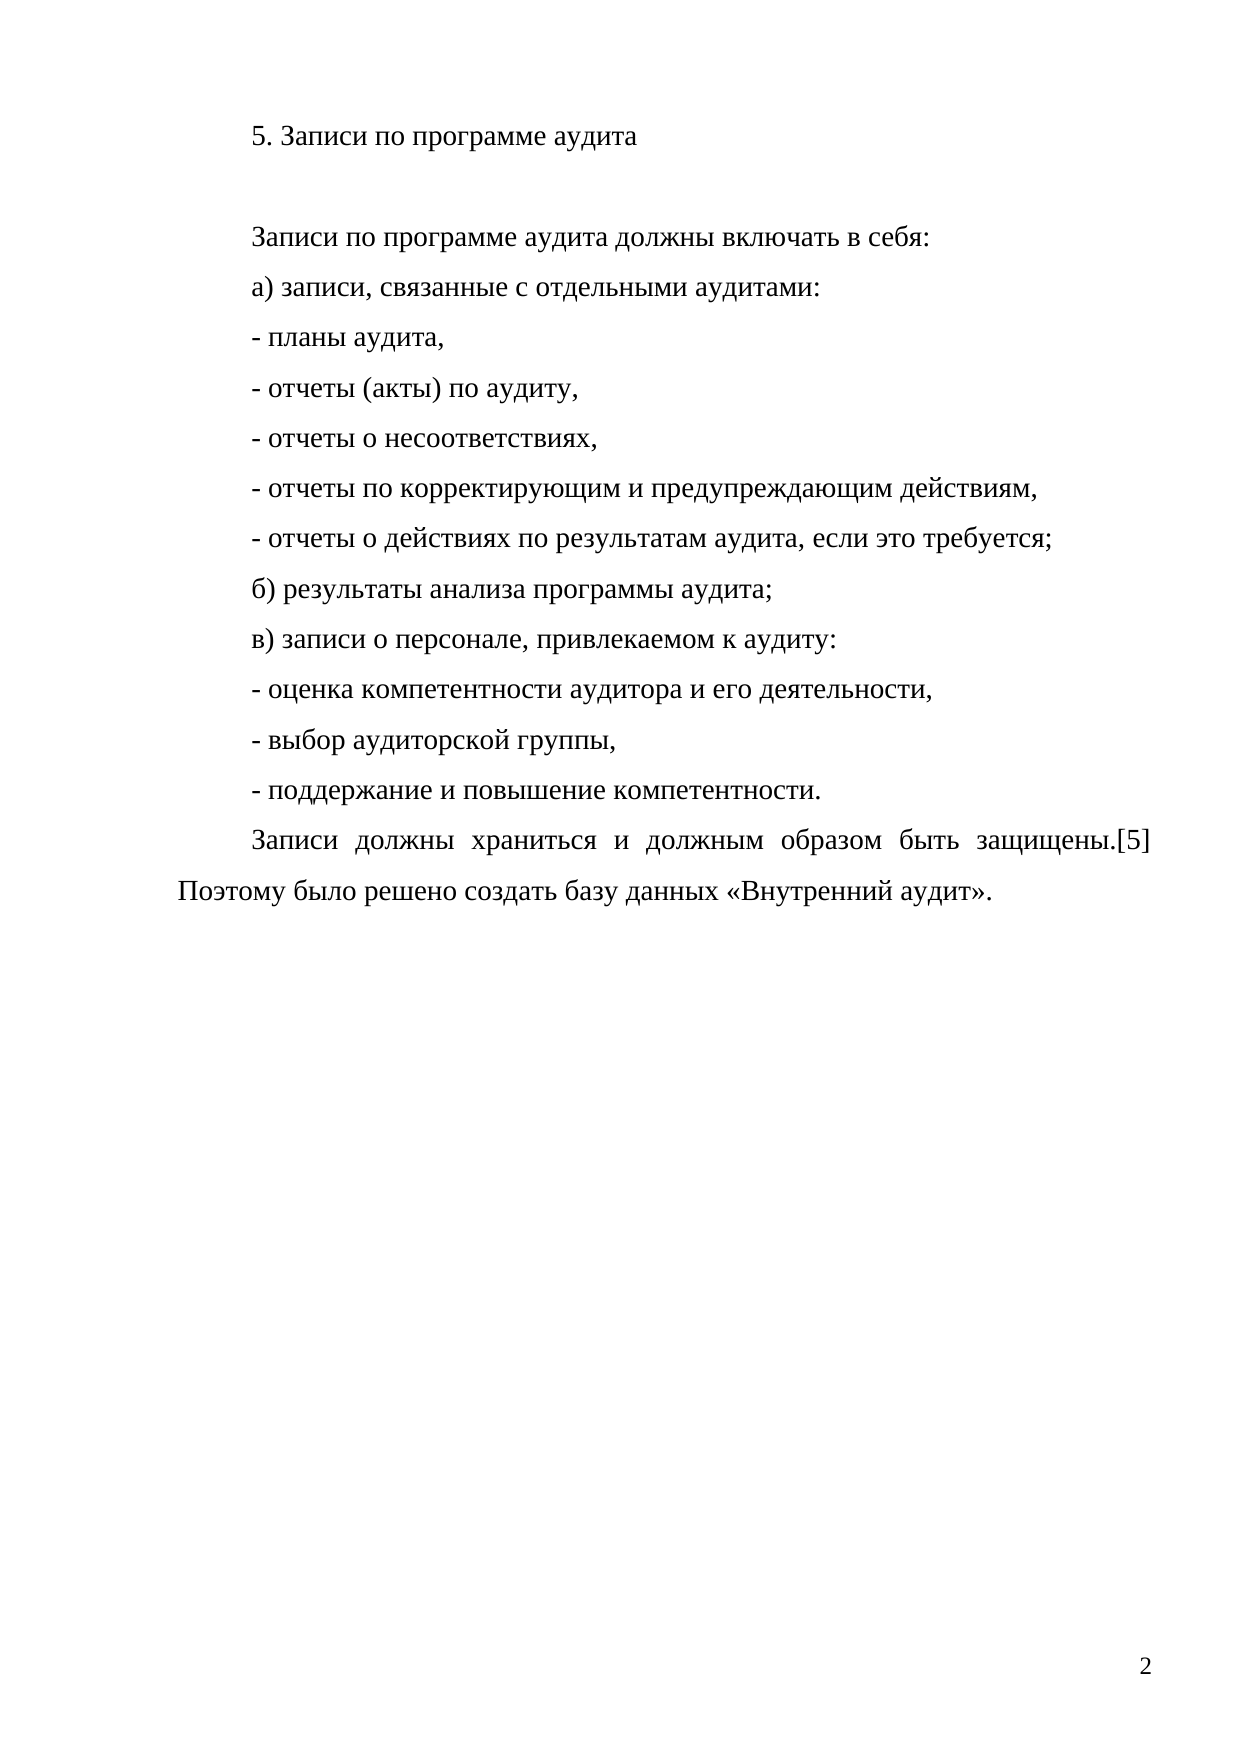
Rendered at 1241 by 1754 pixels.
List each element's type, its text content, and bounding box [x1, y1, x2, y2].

text - отчеты (акты) по аудиту, [177, 370, 1152, 403]
text - поддержание и повышение компетентности. [177, 772, 1152, 806]
text - отчеты по корректирующим и предупреждающим действиям, [177, 470, 1152, 504]
text Записи по программе аудита должны включать в себя: [177, 219, 1152, 252]
text - выбор аудиторской группы, [177, 722, 1152, 755]
text Записи должны храниться и должным образом быть защищены.[5] Поэтому было решено создать базу данных «Внутренний аудит». [177, 822, 1152, 906]
text - оценка компетентности аудитора и его деятельности, [177, 672, 1152, 705]
text в) записи о персонале, привлекаемом к аудиту: [177, 621, 1152, 655]
text - планы аудита, [177, 319, 1152, 353]
text 5. Записи по программе аудита [177, 118, 1152, 152]
text - отчеты о действиях по результатам аудита, если это требуется; [177, 521, 1152, 554]
text а) записи, связанные с отдельными аудитами: [177, 269, 1152, 303]
text - отчеты о несоответствиях, [177, 420, 1152, 453]
text б) результаты анализа программы аудита; [177, 571, 1152, 604]
